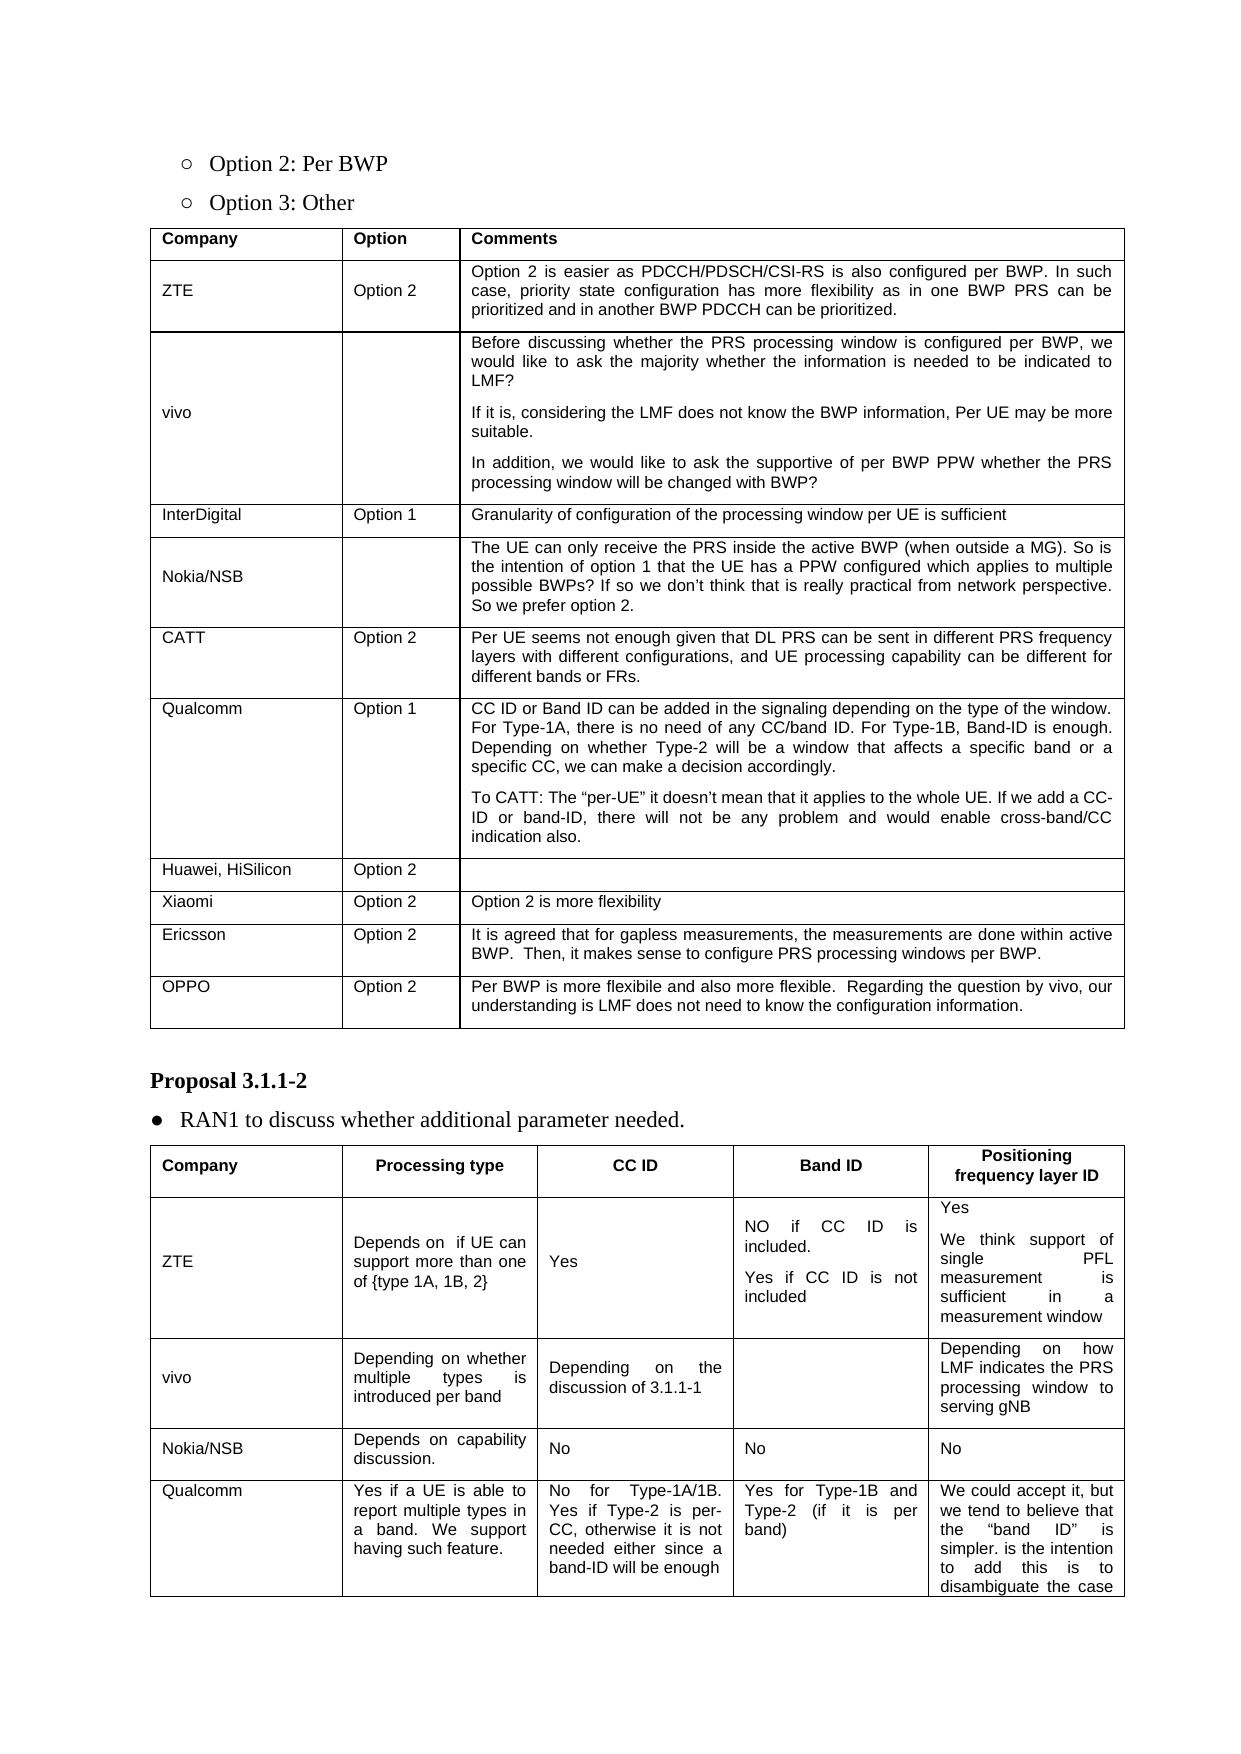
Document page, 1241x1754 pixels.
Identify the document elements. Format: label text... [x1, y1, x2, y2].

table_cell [343, 1481, 537, 1596]
table_cell Option 2 [343, 628, 459, 698]
table_cell The UE can only receive the PRS inside the active BWP (when outside a MG). So is the intention of option 1 that the UE has a PPW configured which applies to multiple possible BWPs? If so we don’t think that is really practical from network perspective. So we prefer option 2. [461, 538, 1124, 627]
table_cell ZTE [151, 1198, 342, 1338]
table_cell Xiaomi [151, 892, 342, 924]
table_cell Depends on if UE can support more than one of {type 1A, 1B, 2} [343, 1198, 537, 1338]
table_header Option [343, 229, 459, 260]
table_cell Option 2 is more flexibility [461, 892, 1124, 924]
table_cell InterDigital [151, 505, 342, 537]
table_cell Depends on capability discussion. [343, 1429, 537, 1480]
table_cell It is agreed that for gapless measurements, the measurements are done within active BWP. Then, it makes sense to configure PRS processing windows per BWP. [461, 925, 1124, 976]
table_cell [343, 538, 459, 627]
table_cell Huawei, HiSilicon [151, 859, 342, 891]
table_cell Option 2 is easier as PDCCH/PDSCH/CSI-RS is also configured per BWP. In such case, priority state configuration has more flexibility as in one BWP PRS can be prioritized and in another BWP PDCCH can be prioritized. [461, 261, 1124, 331]
table_cell vivo [151, 333, 342, 504]
list Option 2: Per BWP [179, 150, 1120, 176]
table_header Comments [461, 229, 1124, 260]
table_cell Depending on whether multiple types is introduced per band [343, 1339, 537, 1428]
text RAN1 to discuss whether additional parameter needed. [150, 1106, 1120, 1133]
table_cell Before discussing whether the PRS processing window is configured per BWP, we would like to ask the majority whether the information is needed to be indicated to LMF? If it is, considering the LMF does not know the BWP information, Per UE may be more suitable. In addition, we would like to ask the supportive of per BWP PPW whether the PRS processing window will be changed with BWP? [461, 333, 1124, 504]
table_cell Depending on how LMF indicates the PRS processing window to serving gNB [929, 1339, 1124, 1428]
table_cell Option 1 [343, 505, 459, 537]
table_cell OPPO [151, 977, 342, 1027]
subtitle Proposal 3.1.1-2 [150, 1067, 1120, 1094]
table_cell Option 2 [343, 261, 459, 331]
table_cell CC ID or Band ID can be added in the signaling depending on the type of the window. For Type-1A, there is no need of any CC/band ID. For Type-1B, Band-ID is enough. Depending on whether Type-2 will be a window that affects a specific band or a specific CC, we can make a decision accordingly. To CATT: The “per-UE” it doesn’t mean that it applies to the whole UE. If we add a CC-ID or band-ID, there will not be any problem and would enable cross-band/CC indication also. [461, 699, 1124, 858]
table_cell [461, 859, 1124, 891]
table_cell No [929, 1429, 1124, 1480]
table_cell CATT [151, 628, 342, 698]
table_cell Per BWP is more flexibile and also more flexible. Regarding the question by vivo, our understanding is LMF does not need to know the configuration information. [461, 977, 1124, 1027]
table_cell Yes [538, 1198, 733, 1338]
table_cell Qualcomm [151, 699, 342, 858]
table_header Band ID [734, 1146, 928, 1197]
table_cell Option 2 [343, 892, 459, 924]
table_cell Option 2 [343, 859, 459, 891]
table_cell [734, 1481, 928, 1596]
table_cell Nokia/NSB [151, 538, 342, 627]
list Option 3: Other [179, 189, 1120, 215]
table_header Company [151, 229, 342, 260]
table_cell Yes We think support of single PFL measurement is sufficient in a measurement window [929, 1198, 1124, 1338]
table_cell No [538, 1429, 733, 1480]
table_cell Depending on the discussion of 3.1.1-1 [538, 1339, 733, 1428]
table_cell vivo [151, 1339, 342, 1428]
table_cell Option 1 [343, 699, 459, 858]
table_cell Nokia/NSB [151, 1429, 342, 1480]
table_header Processing type [343, 1146, 537, 1197]
table_cell Option 2 [343, 925, 459, 976]
table_cell Per UE seems not enough given that DL PRS can be sent in different PRS frequency layers with different configurations, and UE processing capability can be different for different bands or FRs. [461, 628, 1124, 698]
table_cell No [734, 1429, 928, 1480]
table_cell ZTE [151, 261, 342, 331]
table_cell [343, 333, 459, 504]
table_header Positioning frequency layer ID [929, 1146, 1124, 1197]
table_cell Ericsson [151, 925, 342, 976]
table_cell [929, 1481, 1124, 1596]
table_cell Option 2 [343, 977, 459, 1027]
table_header CC ID [538, 1146, 733, 1197]
table_header Company [151, 1146, 342, 1197]
table_cell Granularity of configuration of the processing window per UE is sufficient [461, 505, 1124, 537]
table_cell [538, 1481, 733, 1596]
table_cell NO if CC ID is included. Yes if CC ID is not included [734, 1198, 928, 1338]
table_cell Qualcomm [151, 1481, 342, 1596]
table_cell [734, 1339, 928, 1428]
